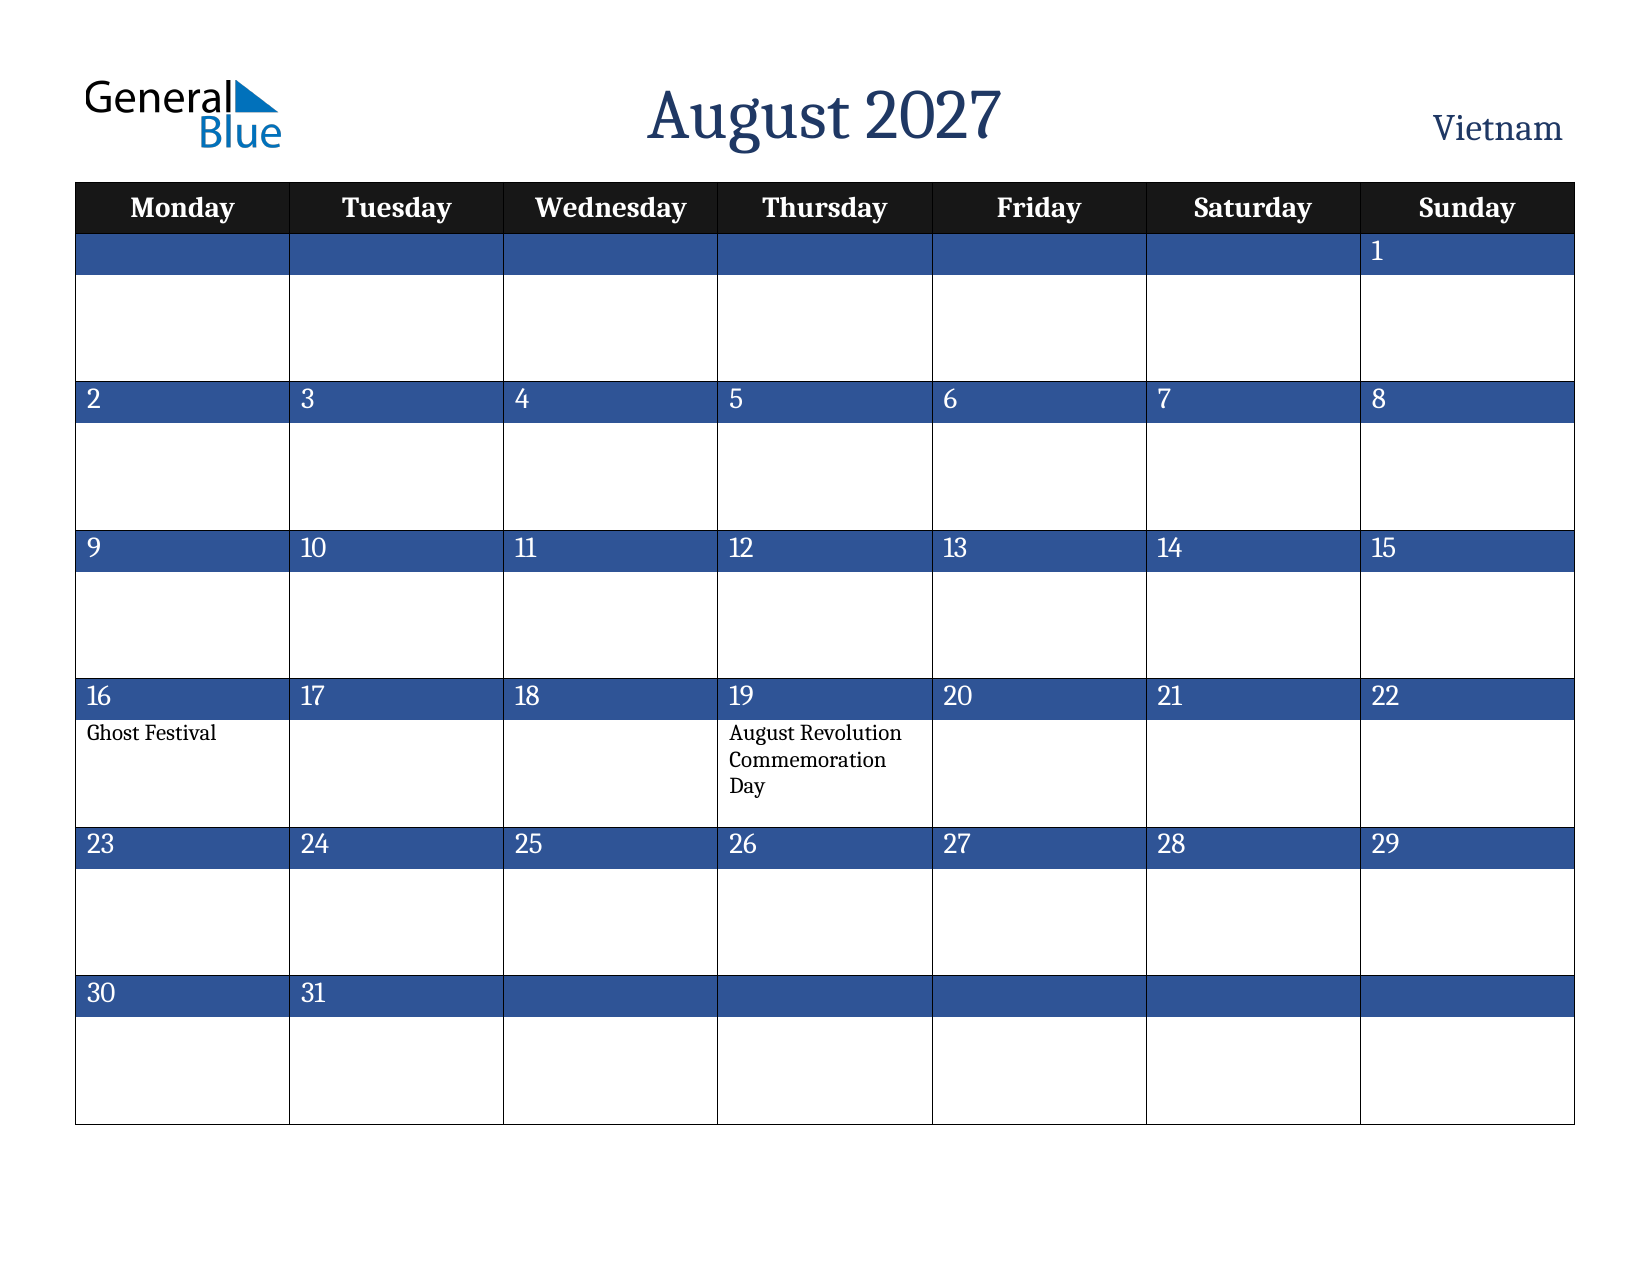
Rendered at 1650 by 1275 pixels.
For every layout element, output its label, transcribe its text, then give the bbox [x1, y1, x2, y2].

table_cell [76, 423, 289, 530]
table_cell Tuesday [290, 183, 503, 233]
table_cell 17 [290, 679, 503, 720]
table_cell [1147, 423, 1360, 530]
table_cell [933, 720, 1146, 827]
table_cell 12 [718, 531, 932, 572]
table_cell [504, 234, 717, 275]
table_cell [933, 976, 1146, 1017]
table_cell [504, 720, 717, 827]
table_cell [718, 234, 932, 275]
table_cell 7 [1147, 382, 1360, 423]
table_cell [1361, 423, 1574, 530]
table_cell [1147, 720, 1360, 827]
table_cell 11 [504, 531, 717, 572]
table_cell [290, 275, 503, 381]
table_cell [290, 423, 503, 530]
table_cell [290, 1017, 503, 1123]
table_cell 30 [76, 976, 289, 1017]
table_cell [504, 869, 717, 975]
table_cell 18 [504, 679, 717, 720]
table_cell 5 [718, 382, 932, 423]
table_cell 1 [1361, 234, 1574, 275]
table_cell 3 [290, 382, 503, 423]
table_cell 2 [76, 382, 289, 423]
table_cell [290, 869, 503, 975]
table_cell Saturday [1147, 183, 1360, 233]
table_cell 27 [933, 828, 1146, 869]
table_cell [76, 572, 289, 678]
table_cell 19 [718, 679, 932, 720]
picture [86, 80, 281, 148]
table_cell 4 [504, 382, 717, 423]
table_cell Thursday [718, 183, 932, 233]
table_cell [290, 234, 503, 275]
table_cell [1361, 1017, 1574, 1123]
table_cell [1361, 869, 1574, 975]
table_cell [718, 275, 932, 381]
table_cell [1361, 275, 1574, 381]
table_cell Wednesday [504, 183, 717, 233]
table_cell [1361, 976, 1574, 1017]
table_header Vietnam [1146, 75, 1574, 182]
table_cell [504, 572, 717, 678]
table_cell 22 [1361, 679, 1574, 720]
table_header [76, 75, 503, 182]
table_cell 25 [504, 828, 717, 869]
table_cell 24 [290, 828, 503, 869]
table_cell [1147, 976, 1360, 1017]
table_cell [718, 1017, 932, 1123]
table_cell [76, 869, 289, 975]
table_cell [76, 234, 289, 275]
table_cell Friday [933, 183, 1146, 233]
table_cell [1147, 234, 1360, 275]
table_cell [76, 275, 289, 381]
table_cell [933, 423, 1146, 530]
table_cell 26 [718, 828, 932, 869]
table_cell [1147, 275, 1360, 381]
table_cell [1147, 1017, 1360, 1123]
table_cell 31 [290, 976, 503, 1017]
table_cell [718, 572, 932, 678]
table_cell Sunday [1361, 183, 1574, 233]
table_cell [1147, 869, 1360, 975]
table_cell 13 [933, 531, 1146, 572]
table_cell 14 [1147, 531, 1360, 572]
table_cell [504, 423, 717, 530]
table_cell 8 [1361, 382, 1574, 423]
table_cell August Revolution Commemoration Day [718, 720, 932, 827]
table_cell [718, 869, 932, 975]
table_cell 16 [76, 679, 289, 720]
table_cell 15 [1361, 531, 1574, 572]
table_cell [290, 572, 503, 678]
table_cell [933, 572, 1146, 678]
table_cell [1147, 572, 1360, 678]
table_cell [504, 976, 717, 1017]
table_cell [718, 976, 932, 1017]
table_cell 21 [1147, 679, 1360, 720]
table_cell [1361, 572, 1574, 678]
table_cell [76, 1017, 289, 1123]
table_cell [504, 275, 717, 381]
table_cell 29 [1361, 828, 1574, 869]
table_cell [933, 234, 1146, 275]
table_cell [1361, 720, 1574, 827]
table_cell [290, 720, 503, 827]
table_cell 9 [76, 531, 289, 572]
table_cell [504, 1017, 717, 1123]
table_cell 28 [1147, 828, 1360, 869]
table_cell [933, 275, 1146, 381]
table_cell [933, 1017, 1146, 1123]
table_cell [718, 423, 932, 530]
table_cell Ghost Festival [76, 720, 289, 827]
table_cell 10 [290, 531, 503, 572]
table_cell 23 [76, 828, 289, 869]
table_cell Monday [76, 183, 289, 233]
table_header August 2027 [504, 75, 1146, 182]
table_cell 6 [933, 382, 1146, 423]
table_cell 20 [933, 679, 1146, 720]
table_cell [933, 869, 1146, 975]
